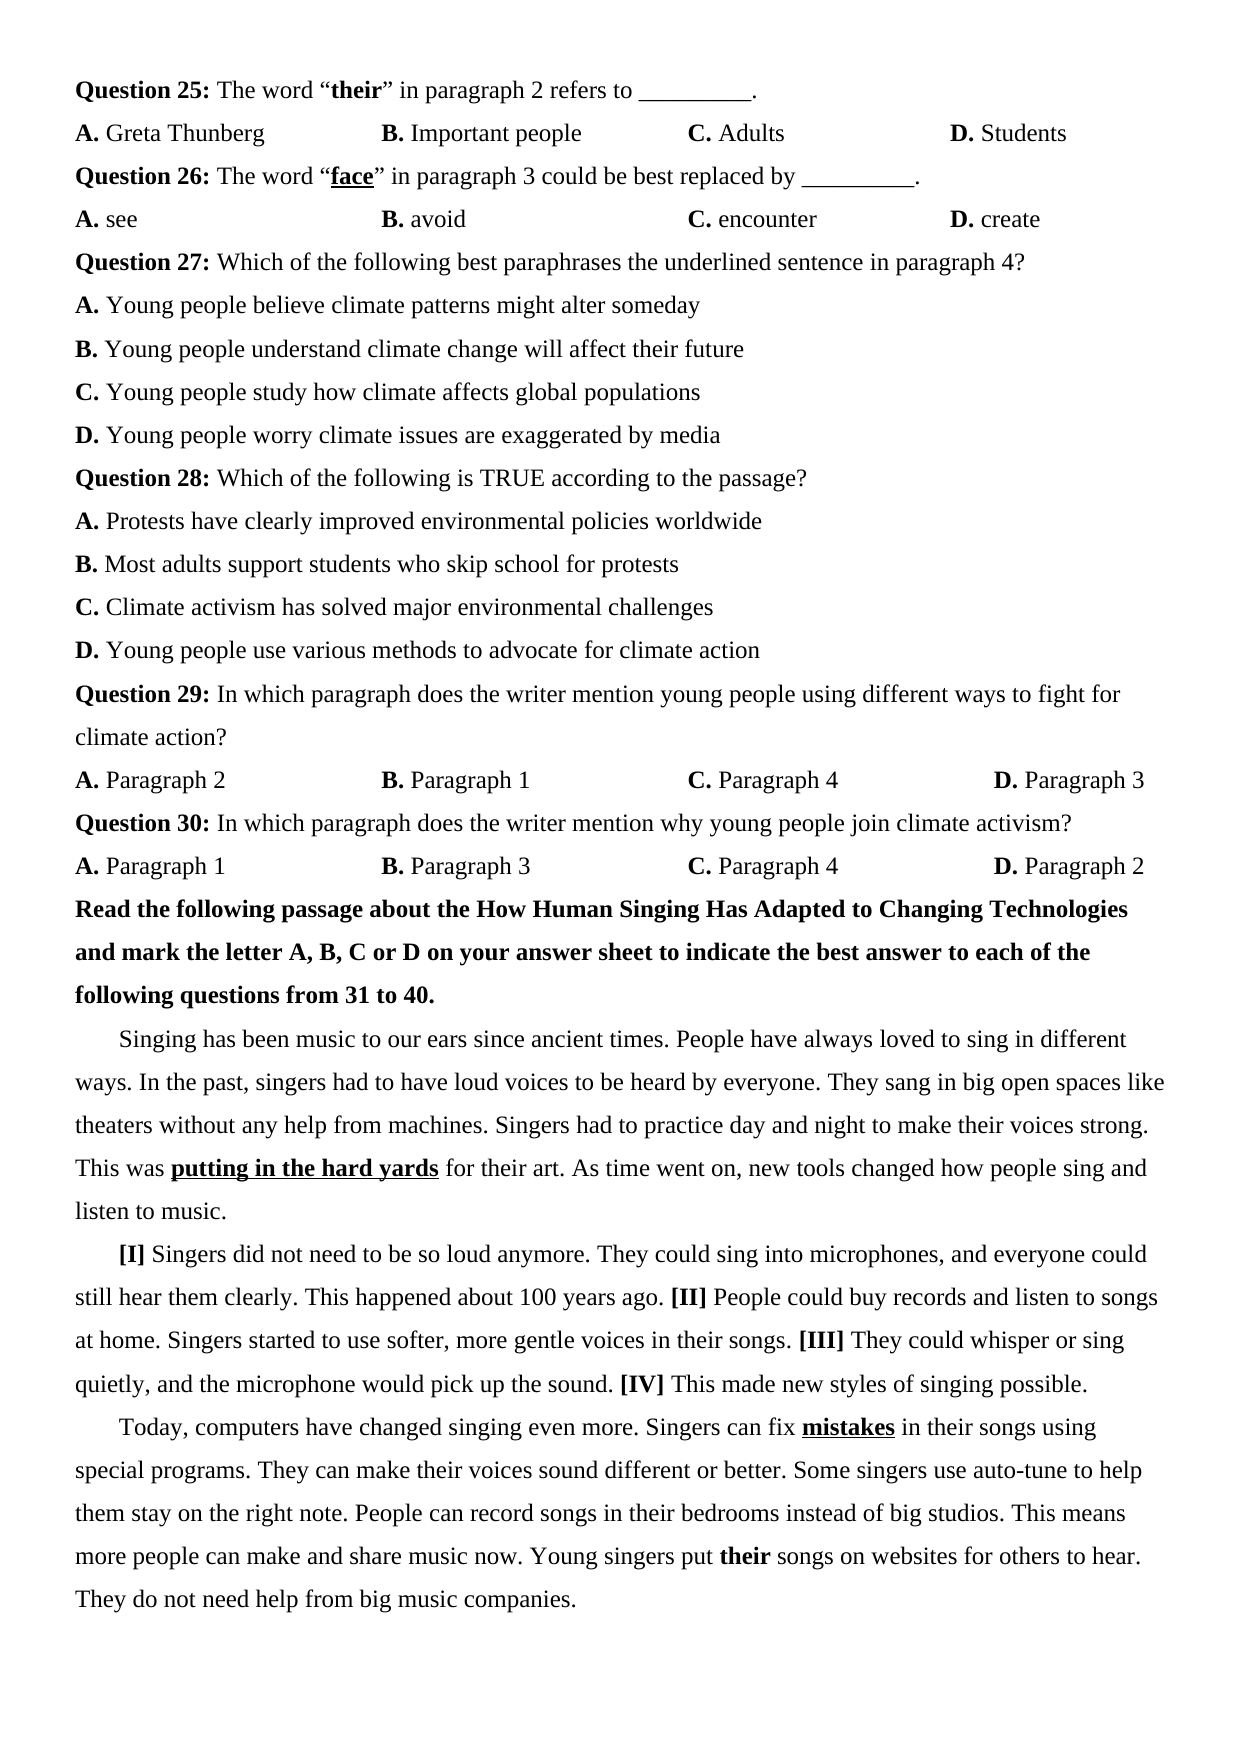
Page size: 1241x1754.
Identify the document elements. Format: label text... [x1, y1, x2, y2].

text B. Most adults support students who skip school for protests [75, 549, 1165, 578]
text A. Protests have clearly improved environmental policies worldwide [75, 506, 1165, 535]
text Read the following passage about the How Human Singing Has Adapted to Changing Technologies and mark the letter A, B, C or D on your answer sheet to indicate the best answer to each of the following questions from 31 to 40. [75, 894, 1165, 1009]
text C. Young people study how climate affects global populations [75, 377, 1165, 406]
text Question 26: The word “face” in paragraph 3 could be best replaced by _________. [75, 161, 1165, 190]
text A. Paragraph 1 B. Paragraph 3 C. Paragraph 4 D. Paragraph 2 [75, 851, 1165, 880]
text A. Young people believe climate patterns might alter someday [75, 291, 1165, 319]
text Question 27: Which of the following best paraphrases the underlined sentence in paragraph 4? [75, 247, 1165, 276]
text Question 25: The word “their” in paragraph 2 refers to _________. [75, 75, 1165, 104]
text A. Paragraph 2 B. Paragraph 1 C. Paragraph 4 D. Paragraph 3 [75, 765, 1165, 794]
text Today, computers have changed singing even more. Singers can fix mistakes in their songs using special programs. They can make their voices sound different or better. Some singers use auto-tune to help them stay on the right note. People can record songs in their bedrooms instead of big studios. This means more people can make and share music now. Young singers put their songs on websites for others to hear. They do not need help from big music companies. [75, 1412, 1165, 1613]
text Question 28: Which of the following is TRUE according to the passage? [75, 463, 1165, 492]
text Question 29: In which paragraph does the writer mention young people using different ways to fight for climate action? [75, 679, 1165, 751]
text [I] Singers did not need to be so loud anymore. They could sing into microphones, and everyone could still hear them clearly. This happened about 100 years ago. [II] People could buy records and listen to songs at home. Singers started to use softer, more gentle voices in their songs. [III] They could whisper or sing quietly, and the microphone would pick up the sound. [IV] This made new styles of singing possible. [75, 1239, 1165, 1397]
text A. Greta Thunberg B. Important people C. Adults D. Students [75, 118, 1165, 147]
text C. Climate activism has solved major environmental challenges [75, 592, 1165, 621]
text Singing has been music to our ears since ancient times. People have always loved to sing in different ways. In the past, singers had to have loud voices to be heard by everyone. They sang in big open spaces like theaters without any help from machines. Singers had to practice day and night to make their voices strong. This was putting in the hard yards for their art. As time went on, new tools changed how people sing and listen to music. [75, 1024, 1165, 1225]
text A. see B. avoid C. encounter D. create [75, 204, 1165, 233]
text B. Young people understand climate change will affect their future [75, 334, 1165, 362]
text Question 30: In which paragraph does the writer mention why young people join climate activism? [75, 808, 1165, 837]
text D. Young people worry climate issues are exaggerated by media [75, 420, 1165, 449]
text D. Young people use various methods to advocate for climate action [75, 636, 1165, 664]
